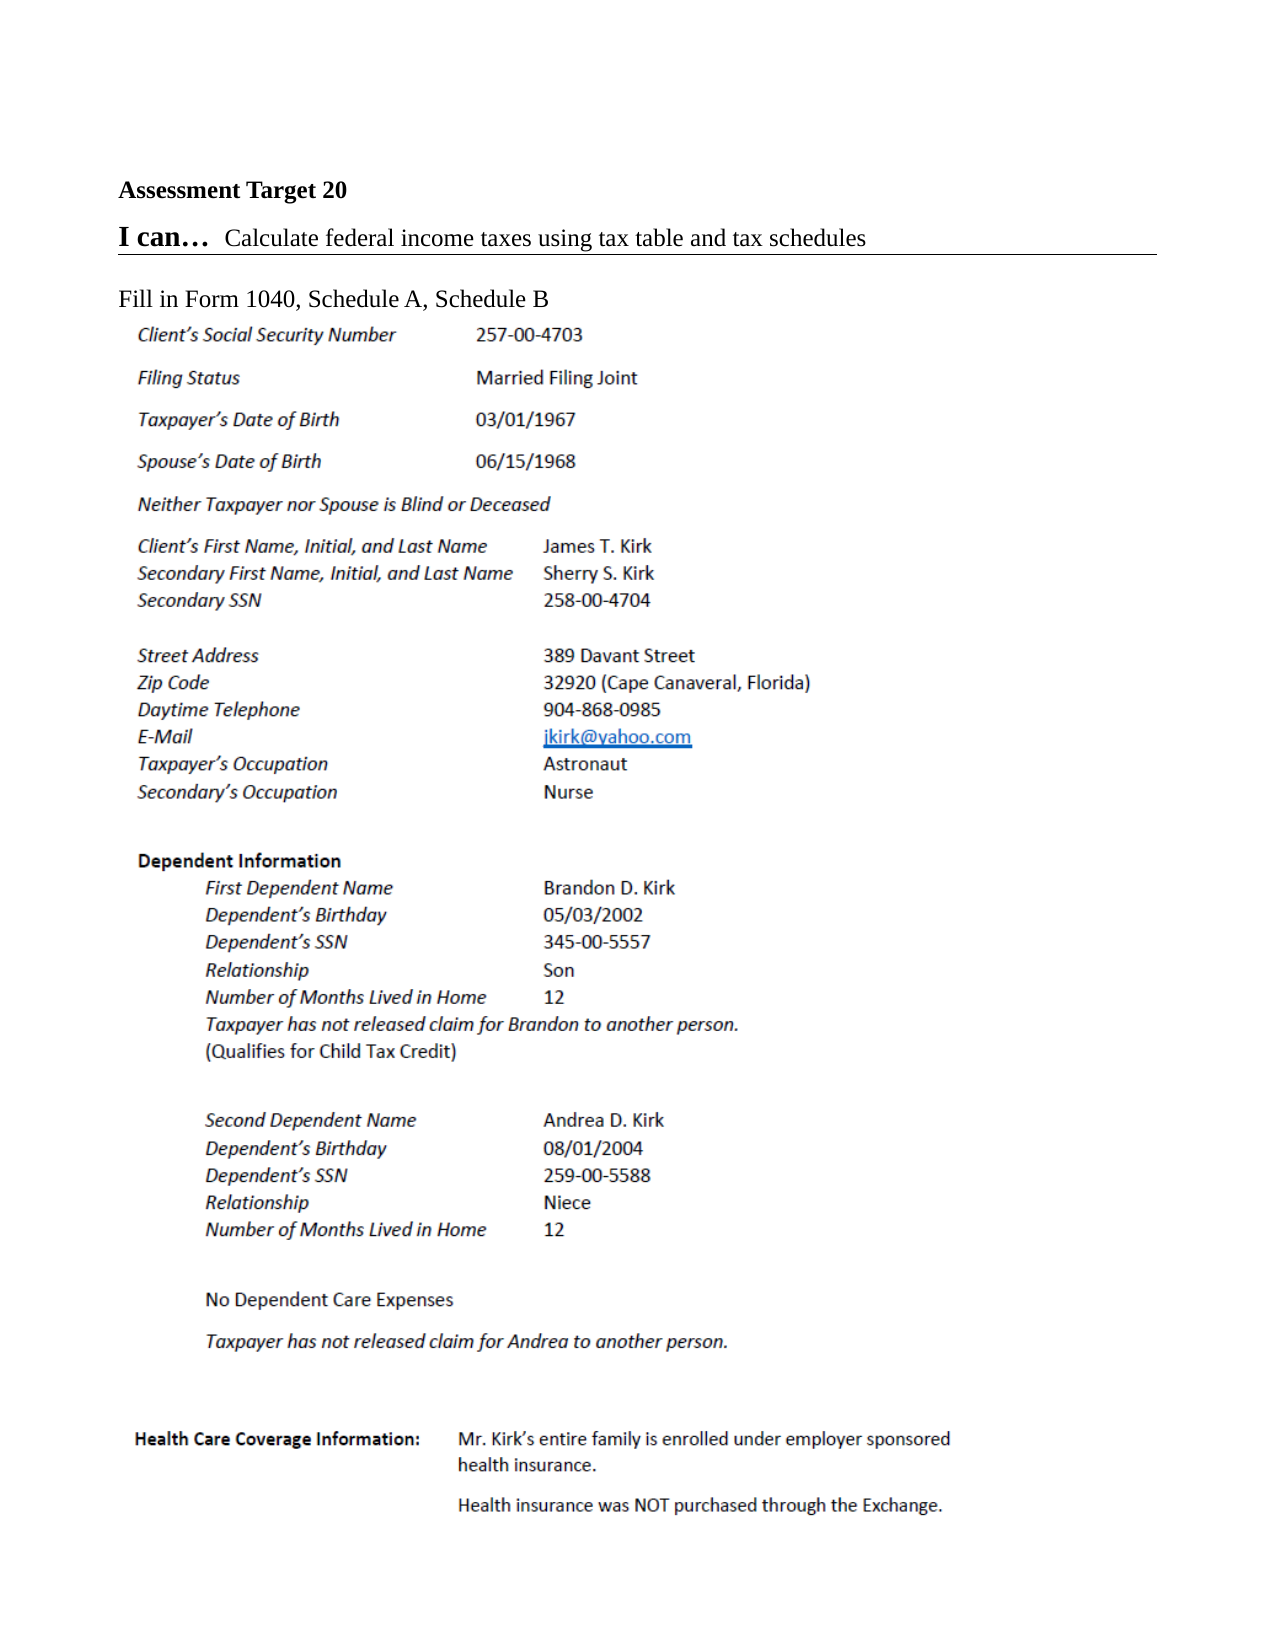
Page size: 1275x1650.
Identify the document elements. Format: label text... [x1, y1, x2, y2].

text Assessment Target 20 [118, 176, 1157, 204]
text I can… Calculate federal income taxes using tax table and tax schedules [118, 219, 1157, 254]
text Fill in Form 1040, Schedule A, Schedule B [118, 284, 1157, 313]
